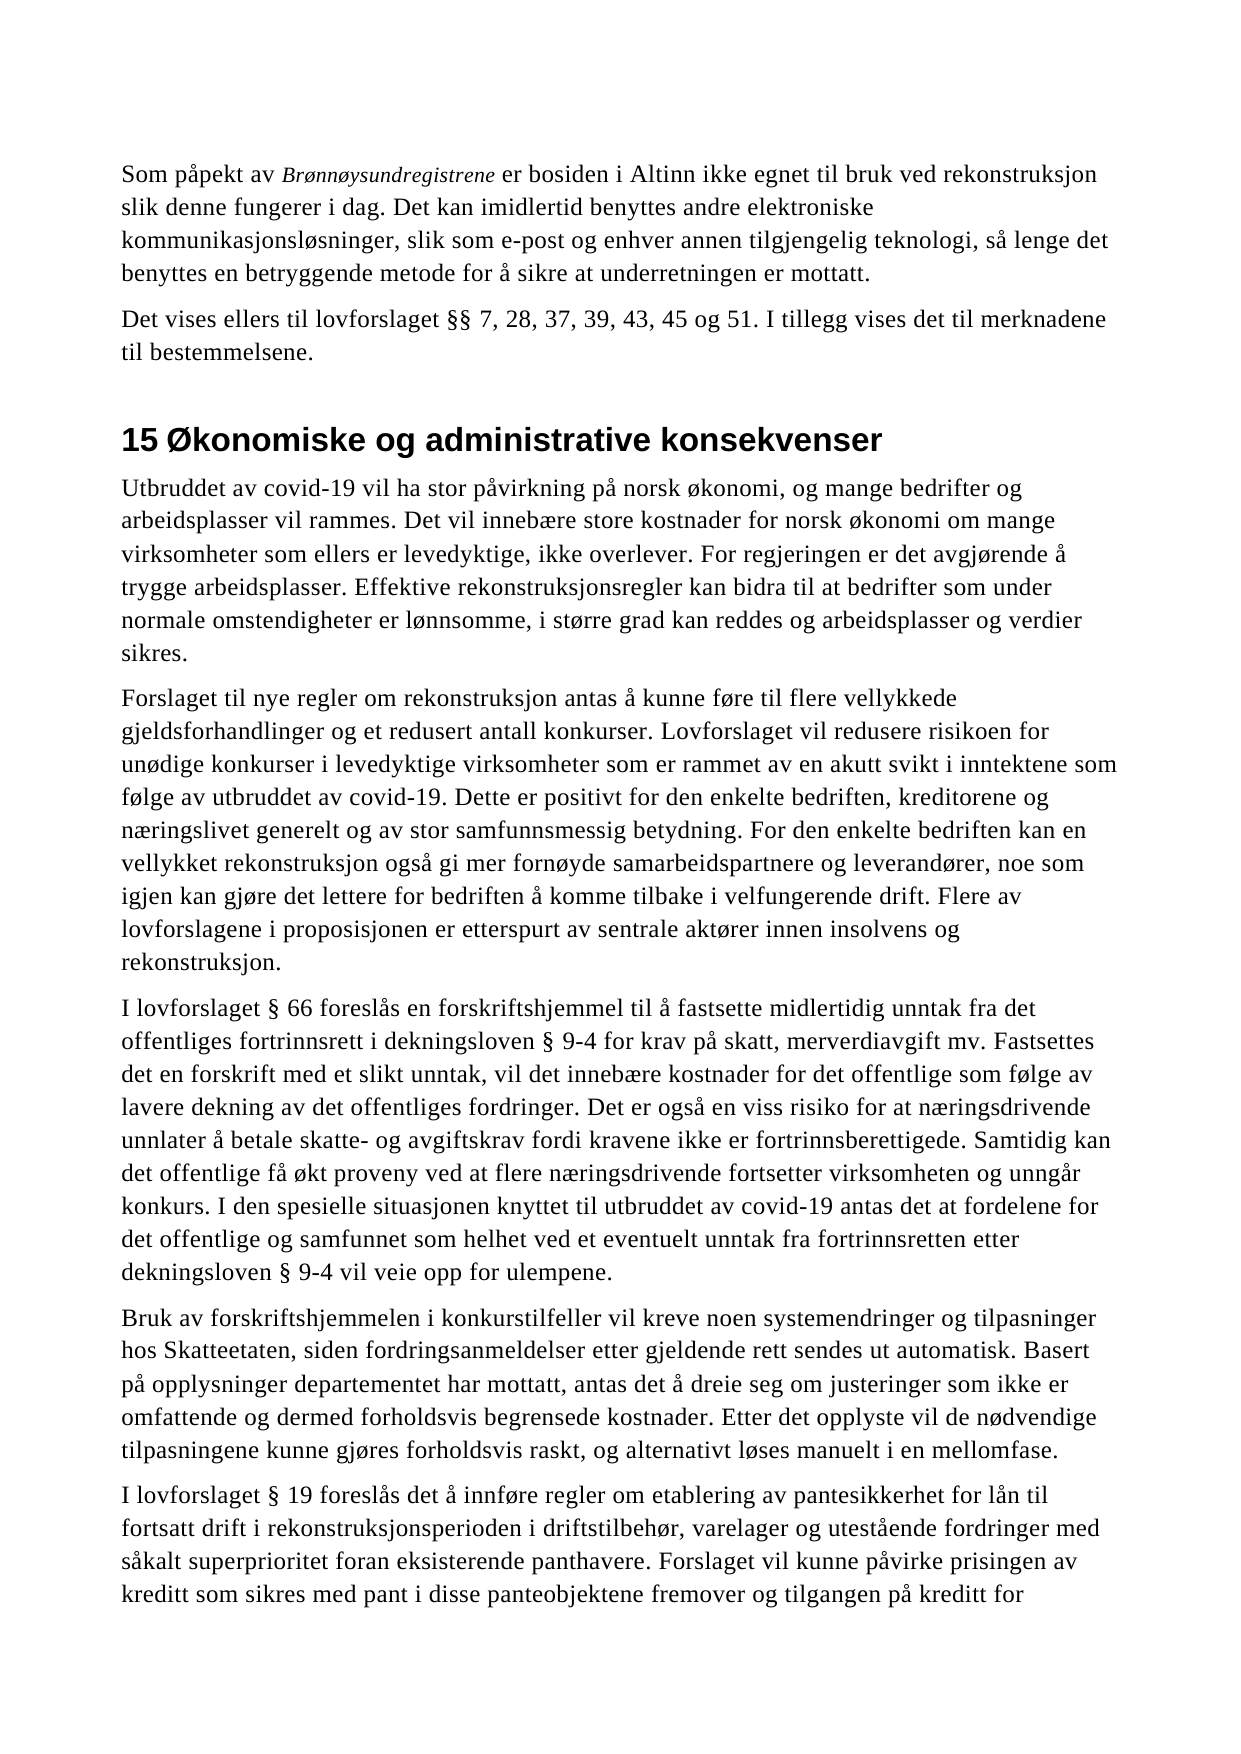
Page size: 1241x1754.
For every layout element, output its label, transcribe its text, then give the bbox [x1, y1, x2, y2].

subtitle Økonomiske og administrative konsekvenser [121, 420, 1119, 458]
text Bruk av forskriftshjemmelen i konkurstilfeller vil kreve noen systemendringer og tilpasninger hos Skatteetaten, siden fordringsanmeldelser etter gjeldende rett sendes ut automatisk. Basert på opplysninger departementet har mottatt, antas det å dreie seg om justeringer som ikke er omfattende og dermed forholdsvis begrensede kostnader. Etter det opplyste vil de nødvendige tilpasningene kunne gjøres forholdsvis raskt, og alternativt løses manuelt i en mellomfase. [121, 1303, 1119, 1463]
text I lovforslaget § 66 foreslås en forskriftshjemmel til å fastsette midlertidig unntak fra det offentliges fortrinnsrett i dekningsloven § 9-4 for krav på skatt, merverdiavgift mv. Fastsettes det en forskrift med et slikt unntak, vil det innebære kostnader for det offentlige som følge av lavere dekning av det offentliges fordringer. Det er også en viss risiko for at næringsdrivende unnlater å betale skatte- og avgiftskrav fordi kravene ikke er fortrinnsberettigede. Samtidig kan det offentlige få økt proveny ved at flere næringsdrivende fortsetter virksomheten og unngår konkurs. I den spesielle situasjonen knyttet til utbruddet av covid-19 antas det at fordelene for det offentlige og samfunnet som helhet ved et eventuelt unntak fra fortrinnsretten etter dekningsloven § 9-4 vil veie opp for ulempene. [121, 993, 1119, 1286]
text Det vises ellers til lovforslaget §§ 7, 28, 37, 39, 43, 45 og 51. I tillegg vises det til merknadene til bestemmelsene. [121, 304, 1119, 366]
text Forslaget til nye regler om rekonstruksjon antas å kunne føre til flere vellykkede gjeldsforhandlinger og et redusert antall konkurser. Lovforslaget vil redusere risikoen for unødige konkurser i levedyktige virksomheter som er rammet av en akutt svikt i inntektene som følge av utbruddet av covid-19. Dette er positivt for den enkelte bedriften, kreditorene og næringslivet generelt og av stor samfunnsmessig betydning. For den enkelte bedriften kan en vellykket rekonstruksjon også gi mer fornøyde samarbeidspartnere og leverandører, noe som igjen kan gjøre det lettere for bedriften å komme tilbake i velfungerende drift. Flere av lovforslagene i proposisjonen er etterspurt av sentrale aktører innen insolvens og rekonstruksjon. [121, 683, 1119, 976]
text Utbruddet av covid-19 vil ha stor påvirkning på norsk økonomi, og mange bedrifter og arbeidsplasser vil rammes. Det vil innebære store kostnader for norsk økonomi om mange virksomheter som ellers er levedyktige, ikke overlever. For regjeringen er det avgjørende å trygge arbeidsplasser. Effektive rekonstruksjonsregler kan bidra til at bedrifter som under normale omstendigheter er lønnsomme, i større grad kan reddes og arbeidsplasser og verdier sikres. [121, 473, 1119, 666]
text Som påpekt av Brønnøysundregistrene er bosiden i Altinn ikke egnet til bruk ved rekonstruksjon slik denne fungerer i dag. Det kan imidlertid benyttes andre elektroniske kommunikasjonsløsninger, slik som e-post og enhver annen tilgjengelig teknologi, så lenge det benyttes en betryggende metode for å sikre at underretningen er mottatt. [121, 159, 1119, 287]
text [121, 1480, 1119, 1608]
